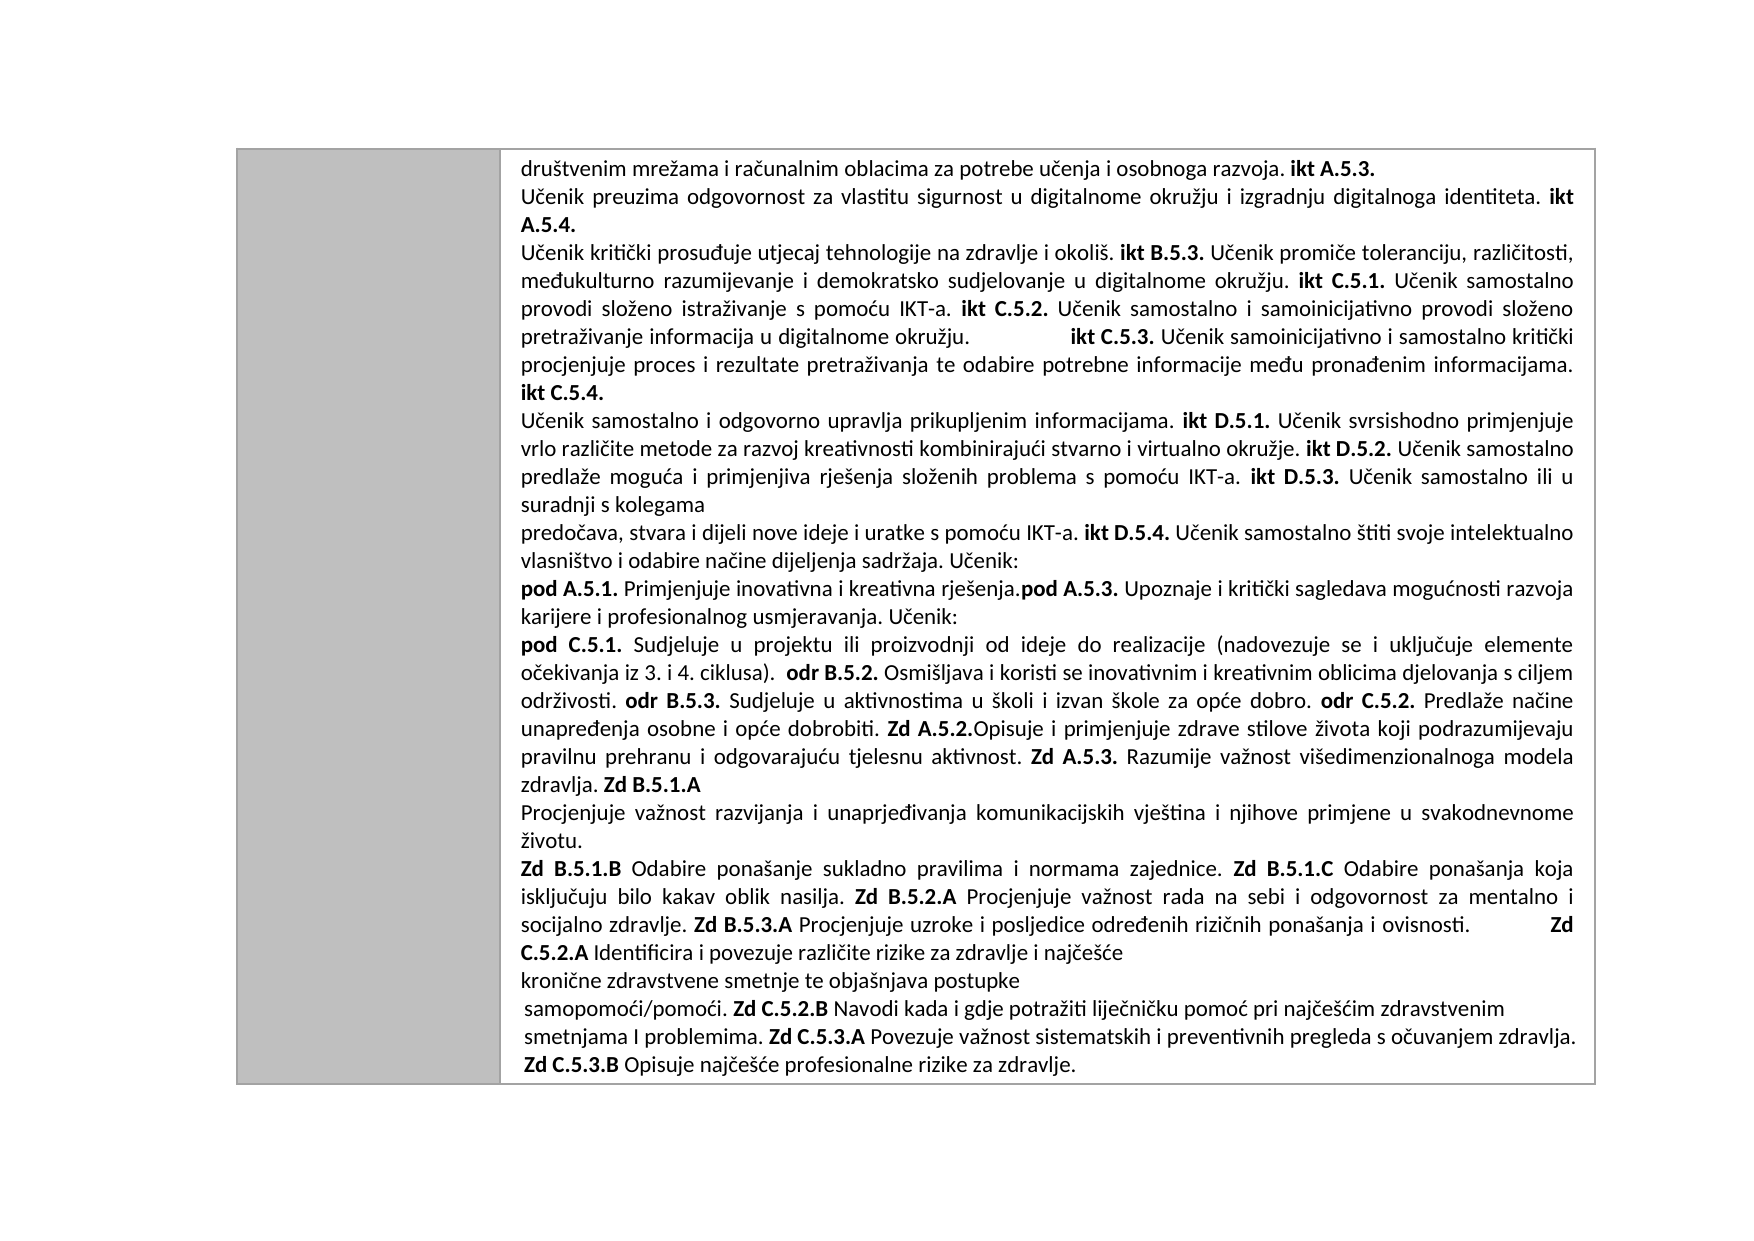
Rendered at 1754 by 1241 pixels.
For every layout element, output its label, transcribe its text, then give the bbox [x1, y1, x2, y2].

table_cell MPT [238, 150, 499, 1083]
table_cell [501, 150, 1594, 1083]
